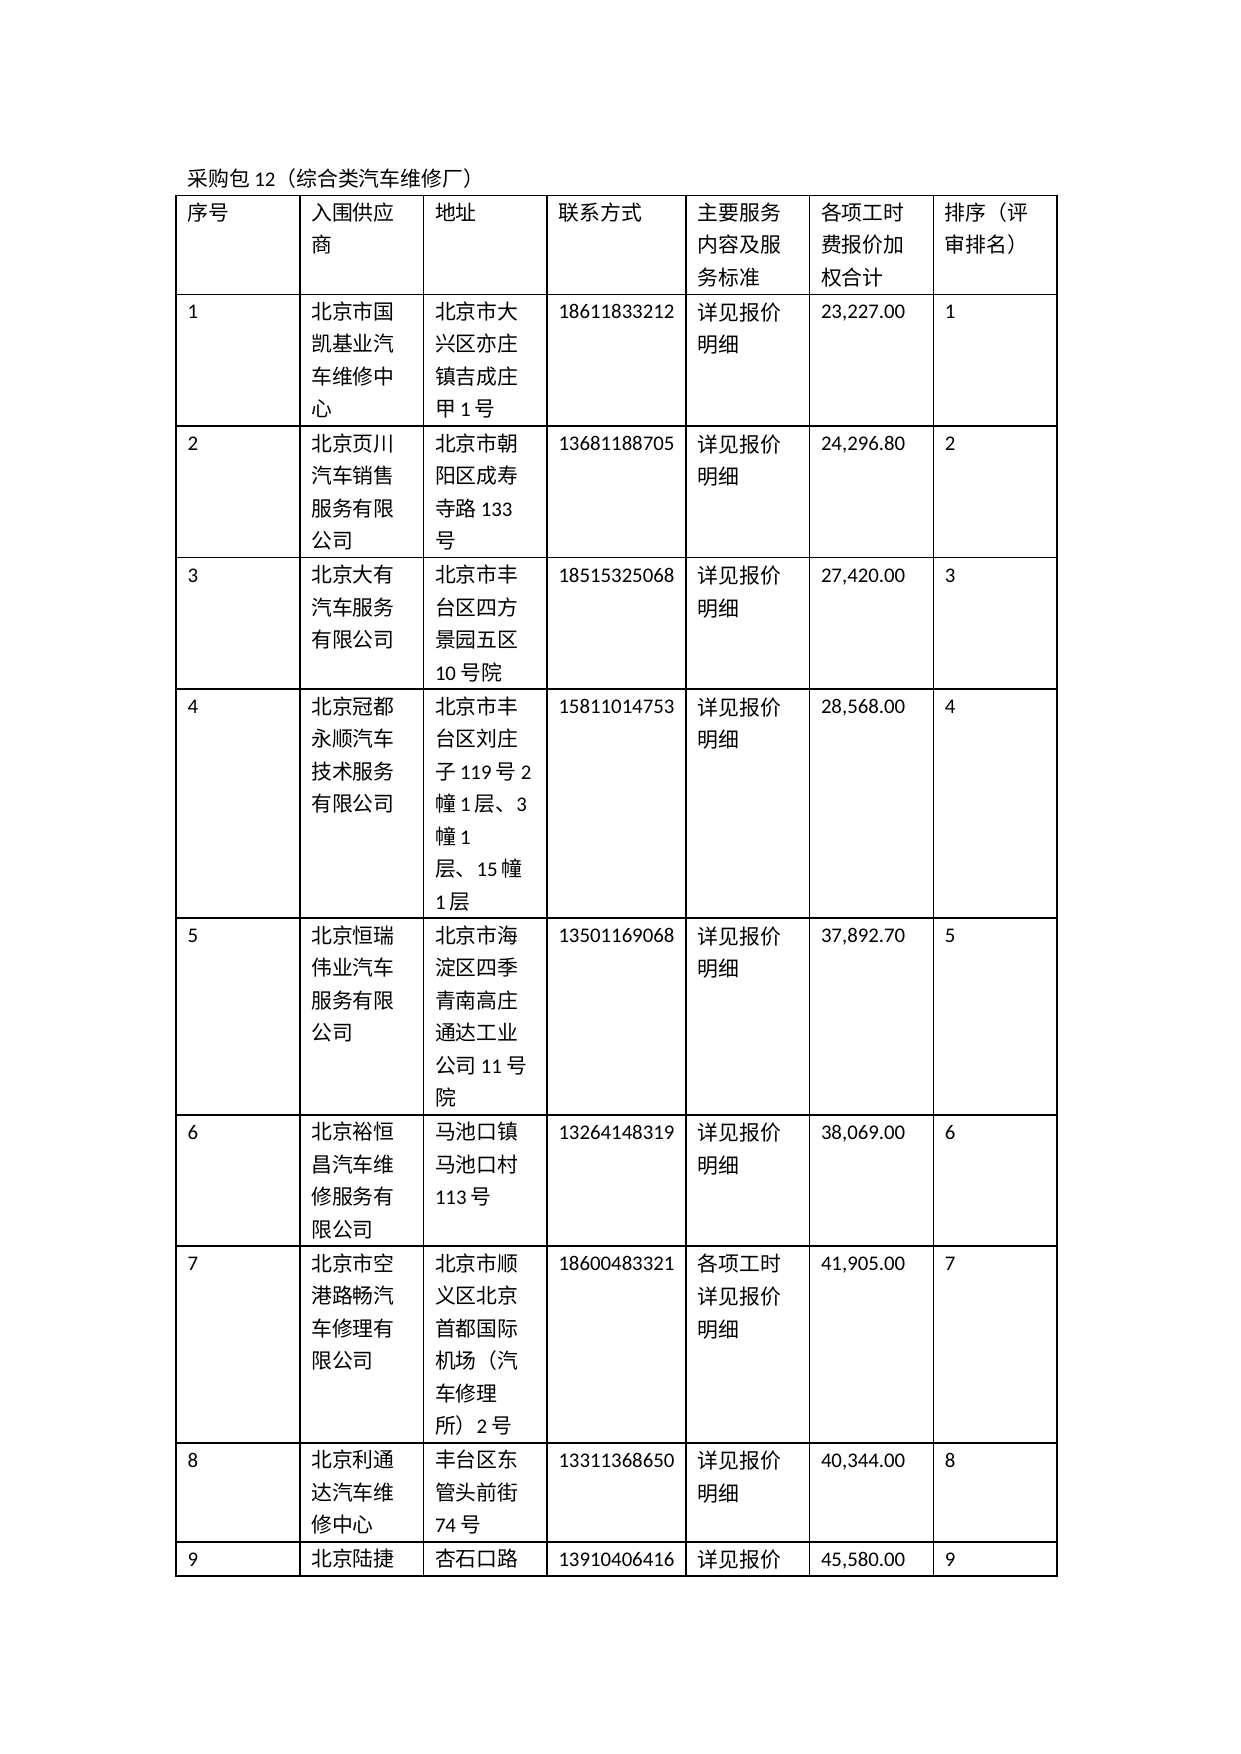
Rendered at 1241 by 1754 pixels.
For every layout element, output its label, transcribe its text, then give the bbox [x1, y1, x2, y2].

table_cell 18611833212 [548, 295, 685, 425]
table_cell 6 [177, 1116, 299, 1245]
table_cell 北京市空港路畅汽车修理有限公司 [301, 1247, 423, 1442]
table_cell 13681188705 [548, 427, 685, 557]
table_cell 详见报价明细 [687, 1116, 809, 1245]
table_cell 13501169068 [548, 919, 685, 1114]
table_cell 北京市顺义区北京首都国际机场（汽车修理所）2号 [424, 1247, 546, 1442]
table_cell 13264148319 [548, 1116, 685, 1245]
table_cell 8 [177, 1444, 299, 1541]
table_cell 北京市国凯基业汽车维修中心 [301, 295, 423, 425]
table_cell 北京大有汽车服务有限公司 [301, 558, 423, 688]
table_cell 3 [934, 558, 1056, 688]
table_header 联系方式 [548, 196, 685, 293]
table_cell 7 [177, 1247, 299, 1442]
table_cell 8 [934, 1444, 1056, 1541]
table_cell 3 [177, 558, 299, 688]
table_cell 杏石口路38号 [424, 1543, 546, 1575]
table_cell 各项工时详见报价明细 [687, 1247, 809, 1442]
table_cell 15811014753 [548, 690, 685, 917]
table_cell 9 [177, 1543, 299, 1575]
table_cell 详见报价明细 [687, 295, 809, 425]
table_cell 18600483321 [548, 1247, 685, 1442]
table_cell 北京页川汽车销售服务有限公司 [301, 427, 423, 557]
table_cell 38,069.00 [810, 1116, 933, 1245]
table_cell 40,344.00 [810, 1444, 933, 1541]
table_cell 9 [934, 1543, 1056, 1575]
table_header 排序（评审排名） [934, 196, 1056, 293]
table_cell 4 [934, 690, 1056, 917]
table_cell 13311368650 [548, 1444, 685, 1541]
table_cell 北京裕恒昌汽车维修服务有限公司 [301, 1116, 423, 1245]
table_cell 北京恒瑞伟业汽车服务有限公司 [301, 919, 423, 1114]
table_cell 详见报价明细 [687, 1543, 809, 1575]
table_header 入围供应商 [301, 196, 423, 293]
table_cell 45,580.00 [810, 1543, 933, 1575]
table_cell 5 [177, 919, 299, 1114]
table_cell 北京冠都永顺汽车技术服务有限公司 [301, 690, 423, 917]
table_cell 北京市海淀区四季青南高庄通达工业公司11号院 [424, 919, 546, 1114]
table_cell 6 [934, 1116, 1056, 1245]
table_cell 4 [177, 690, 299, 917]
table_cell 北京市丰台区刘庄子119号2幢1层、3幢1层、15幢1层 [424, 690, 546, 917]
table_cell 北京市朝阳区成寿寺路133号 [424, 427, 546, 557]
table_cell 37,892.70 [810, 919, 933, 1114]
table_cell 27,420.00 [810, 558, 933, 688]
table_cell 28,568.00 [810, 690, 933, 917]
table_cell 详见报价明细 [687, 919, 809, 1114]
table_header 主要服务内容及服务标准 [687, 196, 809, 293]
table_cell 详见报价明细 [687, 558, 809, 688]
table_cell 详见报价明细 [687, 427, 809, 557]
table_header 序号 [177, 196, 299, 293]
table_cell 7 [934, 1247, 1056, 1442]
table_cell 详见报价明细 [687, 690, 809, 917]
table_cell 北京陆捷汽车有限公司 [301, 1543, 423, 1575]
table_cell 2 [177, 427, 299, 557]
table_cell 马池口镇马池口村113号 [424, 1116, 546, 1245]
table_cell 丰台区东管头前街74号 [424, 1444, 546, 1541]
table_cell 北京市大兴区亦庄镇吉成庄甲1号 [424, 295, 546, 425]
table_cell 北京利通达汽车维修中心 [301, 1444, 423, 1541]
table_cell 详见报价明细 [687, 1444, 809, 1541]
table_cell 24,296.80 [810, 427, 933, 557]
table_cell 18515325068 [548, 558, 685, 688]
table_header 各项工时费报价加权合计 [810, 196, 933, 293]
table_cell 北京市丰台区四方景园五区10号院 [424, 558, 546, 688]
table_cell 1 [934, 295, 1056, 425]
table_cell 41,905.00 [810, 1247, 933, 1442]
text 采购包12（综合类汽车维修厂） [187, 162, 1053, 194]
table_header 地址 [424, 196, 546, 293]
table_cell 13910406416 [548, 1543, 685, 1575]
table_cell 1 [177, 295, 299, 425]
table_cell 23,227.00 [810, 295, 933, 425]
table_cell 5 [934, 919, 1056, 1114]
table_cell 2 [934, 427, 1056, 557]
